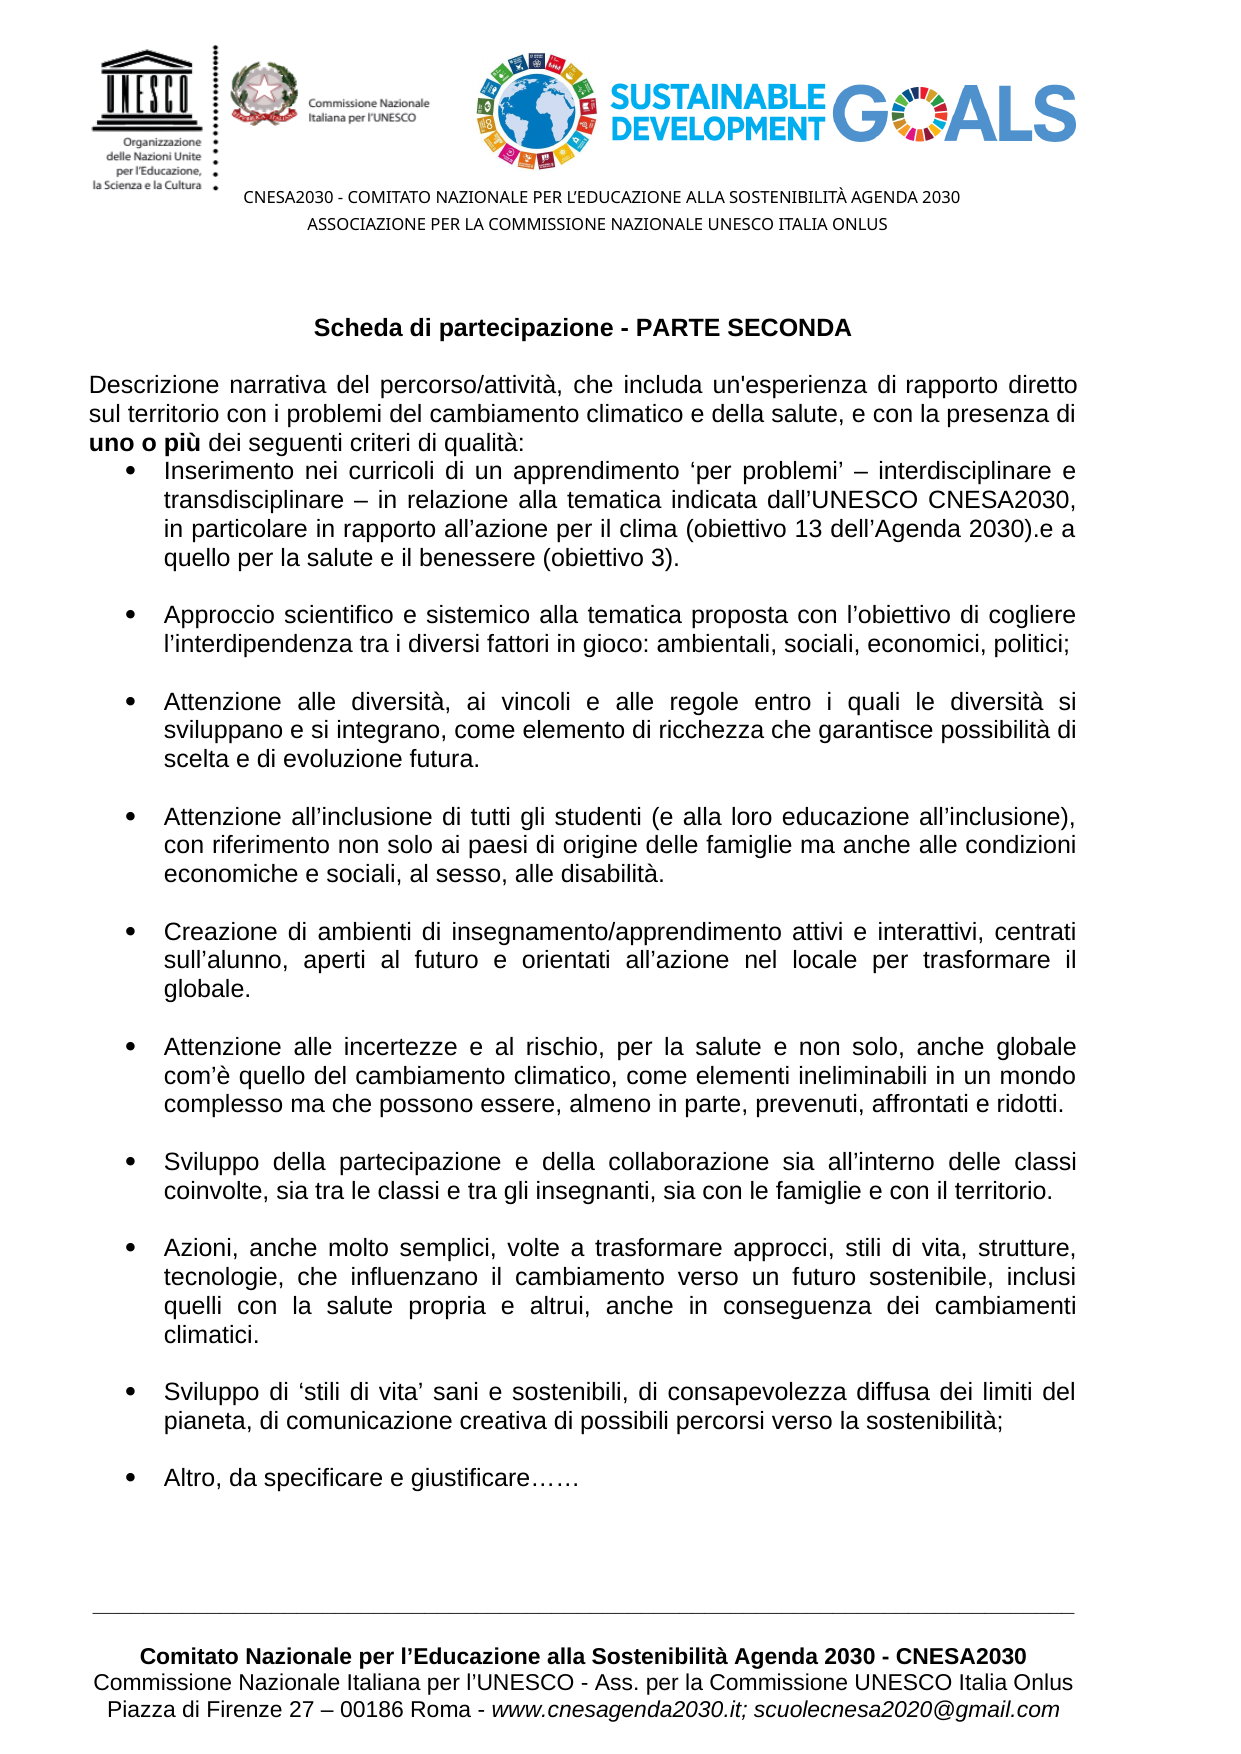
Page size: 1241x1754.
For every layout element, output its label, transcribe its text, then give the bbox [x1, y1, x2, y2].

picture [469, 44, 1093, 174]
list Altro, da specificare e giustificare…… [126, 1463, 1078, 1492]
list Creazione di ambienti di insegnamento/apprendimento attivi e interattivi, centrati sull’alunno, aperti al futuro e orientati all’azione nel locale per trasformare il globale. [126, 917, 1078, 1003]
text Scheda di partecipazione - PARTE SECONDA [89, 312, 1078, 341]
list Attenzione alle diversità, ai vincoli e alle regole entro i quali le diversità si sviluppano e si integrano, come elemento di ricchezza che garantisce possibilità di scelta e di evoluzione futura. [126, 686, 1078, 773]
list Sviluppo della partecipazione e della collaborazione sia all’interno delle classi coinvolte, sia tra le classi e tra gli insegnanti, sia con le famiglie e con il territorio. [126, 1147, 1078, 1204]
list Azioni, anche molto semplici, volte a trasformare approcci, stili di vita, strutture, tecnologie, che influenzano il cambiamento verso un futuro sostenibile, inclusi quelli con la salute propria e altrui, anche in conseguenza dei cambiamenti climatici. [126, 1233, 1078, 1348]
text Descrizione narrativa del percorso/attività, che includa un'esperienza di rapporto diretto sul territorio con i problemi del cambiamento climatico e della salute, e con la presenza di uno o più dei seguenti criteri di qualità: [89, 370, 1078, 456]
list Attenzione alle incertezze e al rischio, per la salute e non solo, anche globale com’è quello del cambiamento climatico, come elementi ineliminabili in un mondo complesso ma che possono essere, almeno in parte, prevenuti, affrontati e ridotti. [126, 1032, 1078, 1118]
list Inserimento nei curricoli di un apprendimento ‘per problemi’ – interdisciplinare e transdisciplinare – in relazione alla tematica indicata dall’UNESCO CNESA2030, in particolare in rapporto all’azione per il clima (obiettivo 13 dell’Agenda 2030).e a quello per la salute e il benessere (obiettivo 3). [126, 456, 1078, 571]
list Approccio scientifico e sistemico alla tematica proposta con l’obiettivo di cogliere l’interdipendenza tra i diversi fattori in gioco: ambientali, sociali, economici, politici; [126, 600, 1078, 658]
list Attenzione all’inclusione di tutti gli studenti (e alla loro educazione all’inclusione), con riferimento non solo ai paesi di origine delle famiglie ma anche alle condizioni economiche e sociali, al sesso, alle disabilità. [126, 802, 1078, 888]
list Sviluppo di ‘stili di vita’ sani e sostenibili, di consapevolezza diffusa dei limiti del pianeta, di comunicazione creativa di possibili percorsi verso la sostenibilità; [126, 1377, 1078, 1435]
